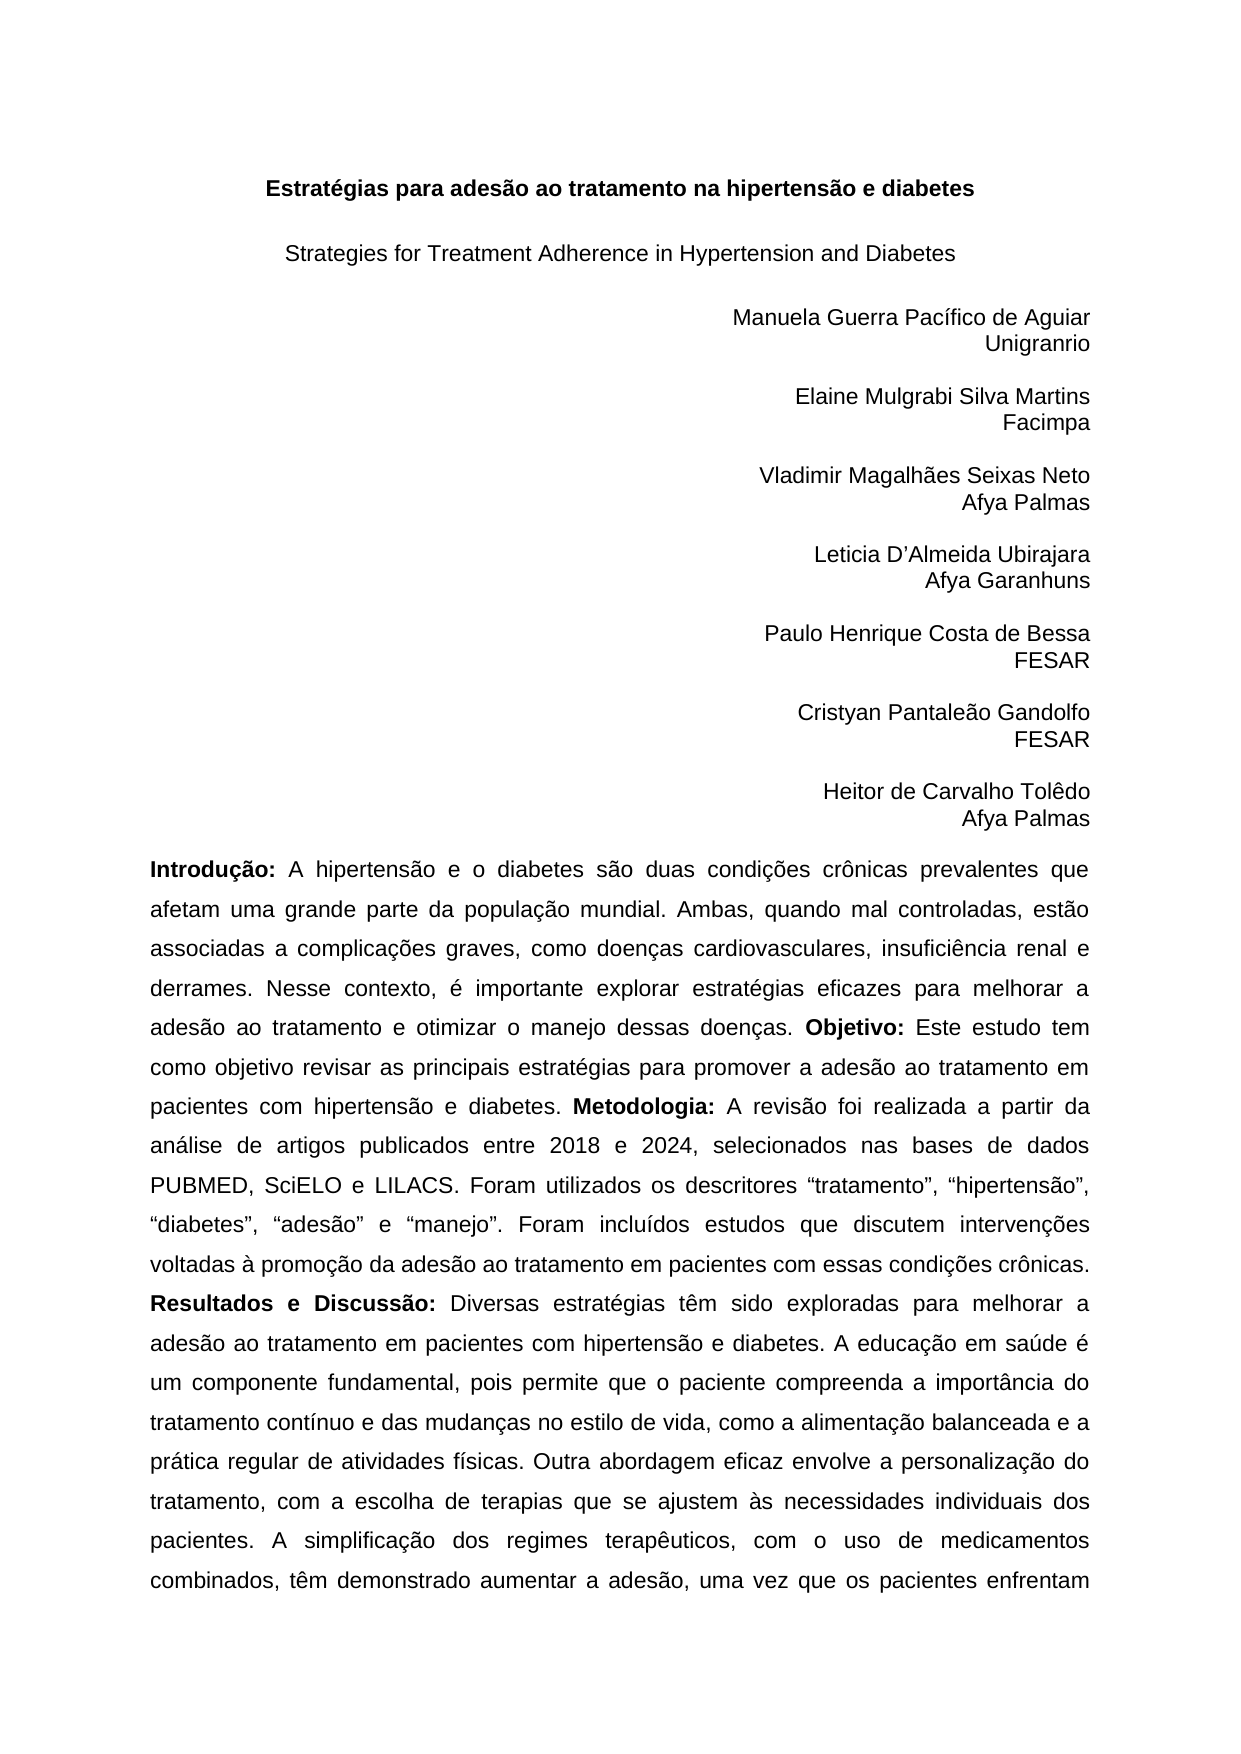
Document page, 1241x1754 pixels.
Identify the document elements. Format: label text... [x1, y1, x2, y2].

text Vladimir Magalhães Seixas Neto [150, 462, 1090, 488]
text Leticia D’Almeida Ubirajara [150, 541, 1090, 567]
text Paulo Henrique Costa de Bessa [150, 620, 1090, 647]
text Cristyan Pantaleão Gandolfo [150, 699, 1090, 726]
text Facimpa [150, 409, 1090, 436]
text Manuela Guerra Pacífico de Aguiar [150, 304, 1090, 330]
text Afya Palmas [150, 488, 1090, 515]
text FESAR [150, 647, 1090, 673]
text Strategies for Treatment Adherence in Hypertension and Diabetes [150, 239, 1090, 266]
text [150, 856, 1090, 1593]
text Afya Palmas [150, 805, 1090, 831]
text Estratégias para adesão ao tratamento na hipertensão e diabetes [150, 175, 1090, 201]
text Heitor de Carvalho Tolêdo [150, 778, 1090, 805]
text Afya Garanhuns [150, 567, 1090, 594]
text FESAR [150, 726, 1090, 752]
text Unigranrio [150, 330, 1090, 357]
text Elaine Mulgrabi Silva Martins [150, 383, 1090, 409]
